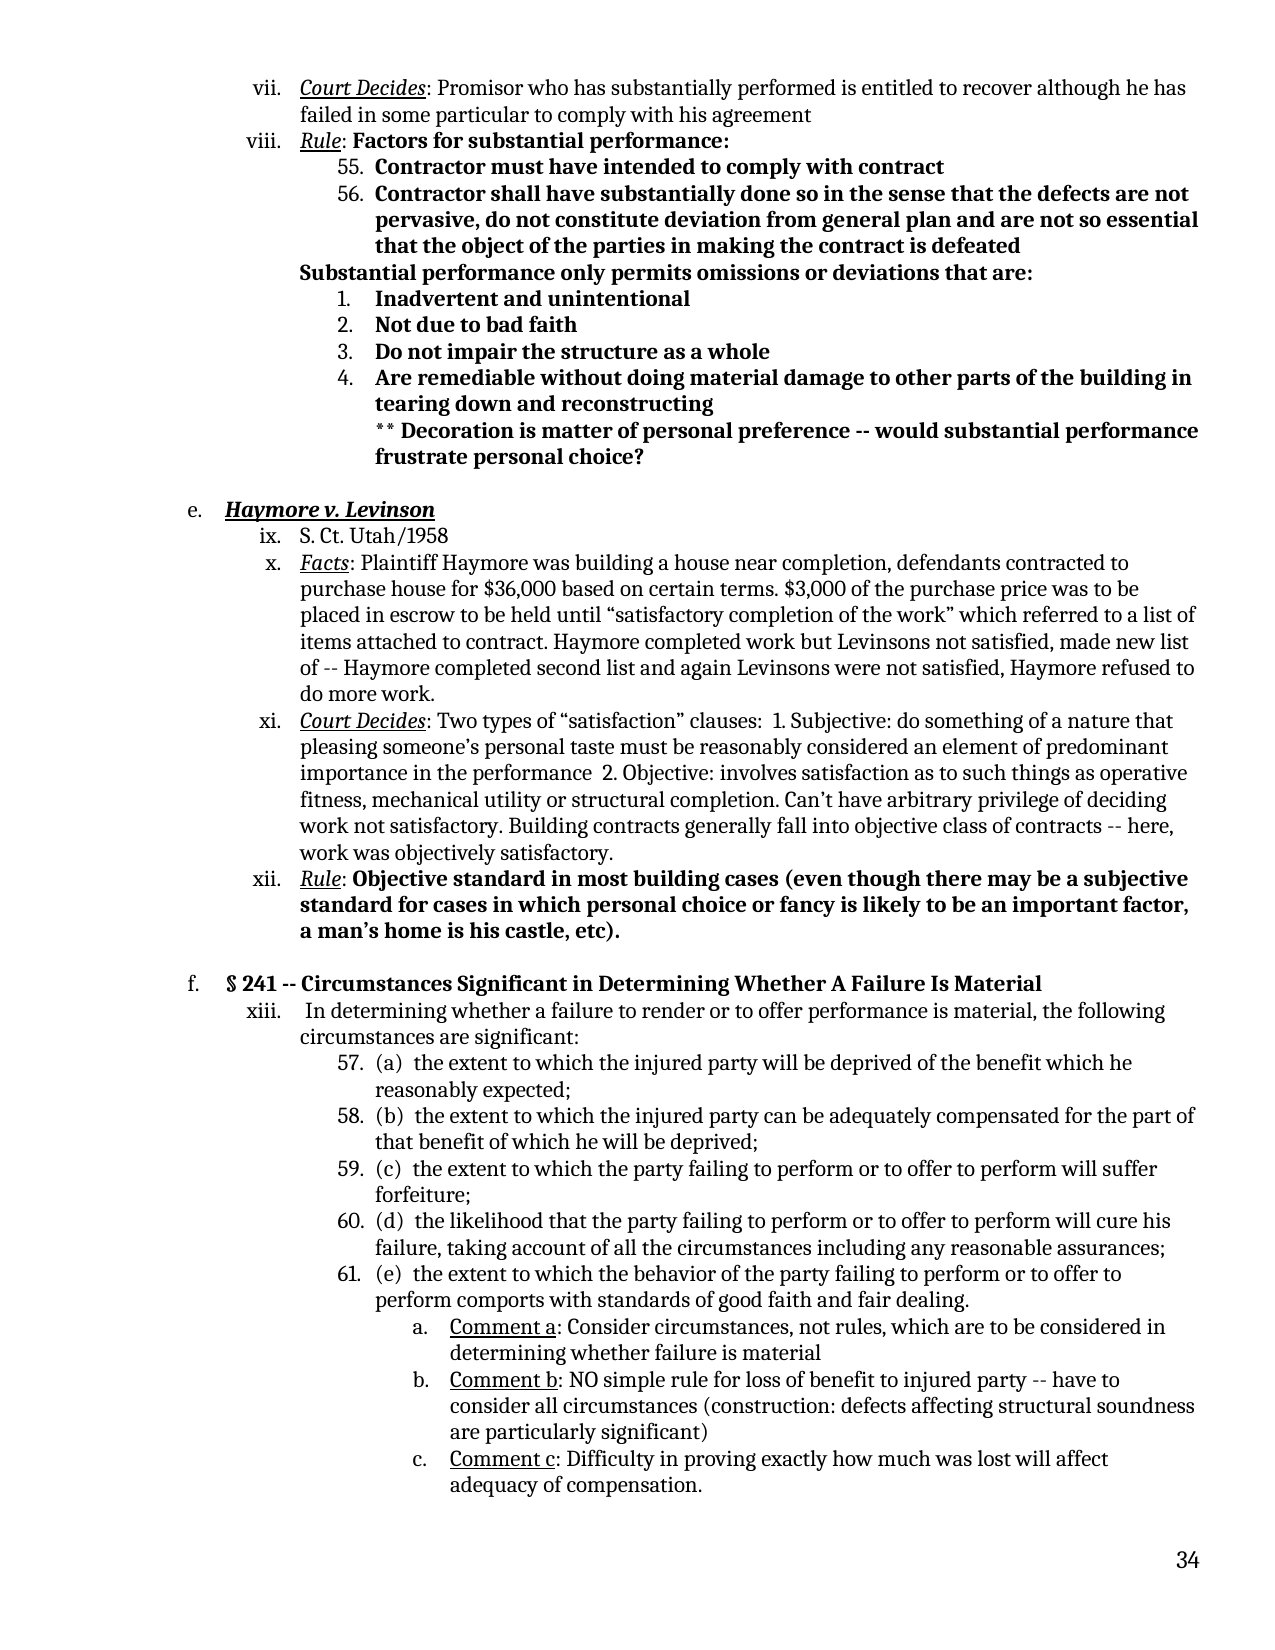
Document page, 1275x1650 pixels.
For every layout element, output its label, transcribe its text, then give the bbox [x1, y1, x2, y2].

list Court Decides: Promisor who has substantially performed is entitled to recover although he has failed in some particular to comply with his agreement [281, 75, 1200, 128]
list Rule: Factors for substantial performance: [281, 128, 1200, 154]
list In determining whether a failure to render or to offer performance is material, the following circumstances are significant: [281, 997, 1200, 1050]
list Comment b: NO simple rule for loss of benefit to injured party -- have to consider all circumstances (construction: defects affecting structural soundness are particularly significant) [412, 1366, 1200, 1445]
list Contractor shall have substantially done so in the sense that the defects are not pervasive, do not constitute deviation from general plan and are not so essential that the object of the parties in making the contract is defeated [337, 180, 1200, 259]
list (c) the extent to which the party failing to perform or to offer to perform will suffer forfeiture; [337, 1156, 1200, 1208]
list ** Decoration is matter of personal preference -- would substantial performance frustrate personal choice? [375, 418, 1200, 470]
list Comment c: Difficulty in proving exactly how much was lost will affect adequacy of compensation. [412, 1445, 1200, 1498]
list (e) the extent to which the behavior of the party failing to perform or to offer to perform comports with standards of good faith and fair dealing. [337, 1261, 1200, 1314]
list Facts: Plaintiff Haymore was building a house near completion, defendants contracted to purchase house for $36,000 based on certain terms. $3,000 of the purchase price was to be placed in escrow to be held until “satisfactory completion of the work” which referred to a list of items attached to contract. Haymore completed work but Levinsons not satisfied, made new list of -- Haymore completed second list and again Levinsons were not satisfied, Haymore refused to do more work. [281, 549, 1200, 707]
list Rule: Objective standard in most building cases (even though there may be a subjective standard for cases in which personal choice or fancy is likely to be an important factor, a man’s home is his castle, etc). [281, 866, 1200, 945]
list Substantial performance only permits omissions or deviations that are: [300, 259, 1200, 286]
list § 241 -- Circumstances Significant in Determining Whether A Failure Is Material [187, 971, 1200, 997]
list (a) the extent to which the injured party will be deprived of the benefit which he reasonably expected; [337, 1050, 1200, 1103]
list Haymore v. Levinson [187, 497, 1200, 523]
list Court Decides: Two types of “satisfaction” clauses: 1. Subjective: do something of a nature that pleasing someone’s personal taste must be reasonably considered an element of predominant importance in the performance 2. Objective: involves satisfaction as to such things as operative fitness, mechanical utility or structural completion. Can’t have arbitrary privilege of deciding work not satisfactory. Building contracts generally fall into objective class of contracts -- here, work was objectively satisfactory. [281, 707, 1200, 866]
list S. Ct. Utah/1958 [281, 523, 1200, 549]
list Comment a: Consider circumstances, not rules, which are to be considered in determining whether failure is material [412, 1314, 1200, 1366]
list Not due to bad faith [337, 312, 1200, 338]
list Do not impair the structure as a whole [337, 338, 1200, 365]
list (b) the extent to which the injured party can be adequately compensated for the part of that benefit of which he will be deprived; [337, 1103, 1200, 1156]
list (d) the likelihood that the party failing to perform or to offer to perform will cure his failure, taking account of all the circumstances including any reasonable assurances; [337, 1208, 1200, 1261]
list Are remediable without doing material damage to other parts of the building in tearing down and reconstructing [337, 365, 1200, 418]
list Inadvertent and unintentional [337, 286, 1200, 312]
list Contractor must have intended to comply with contract [337, 154, 1200, 180]
